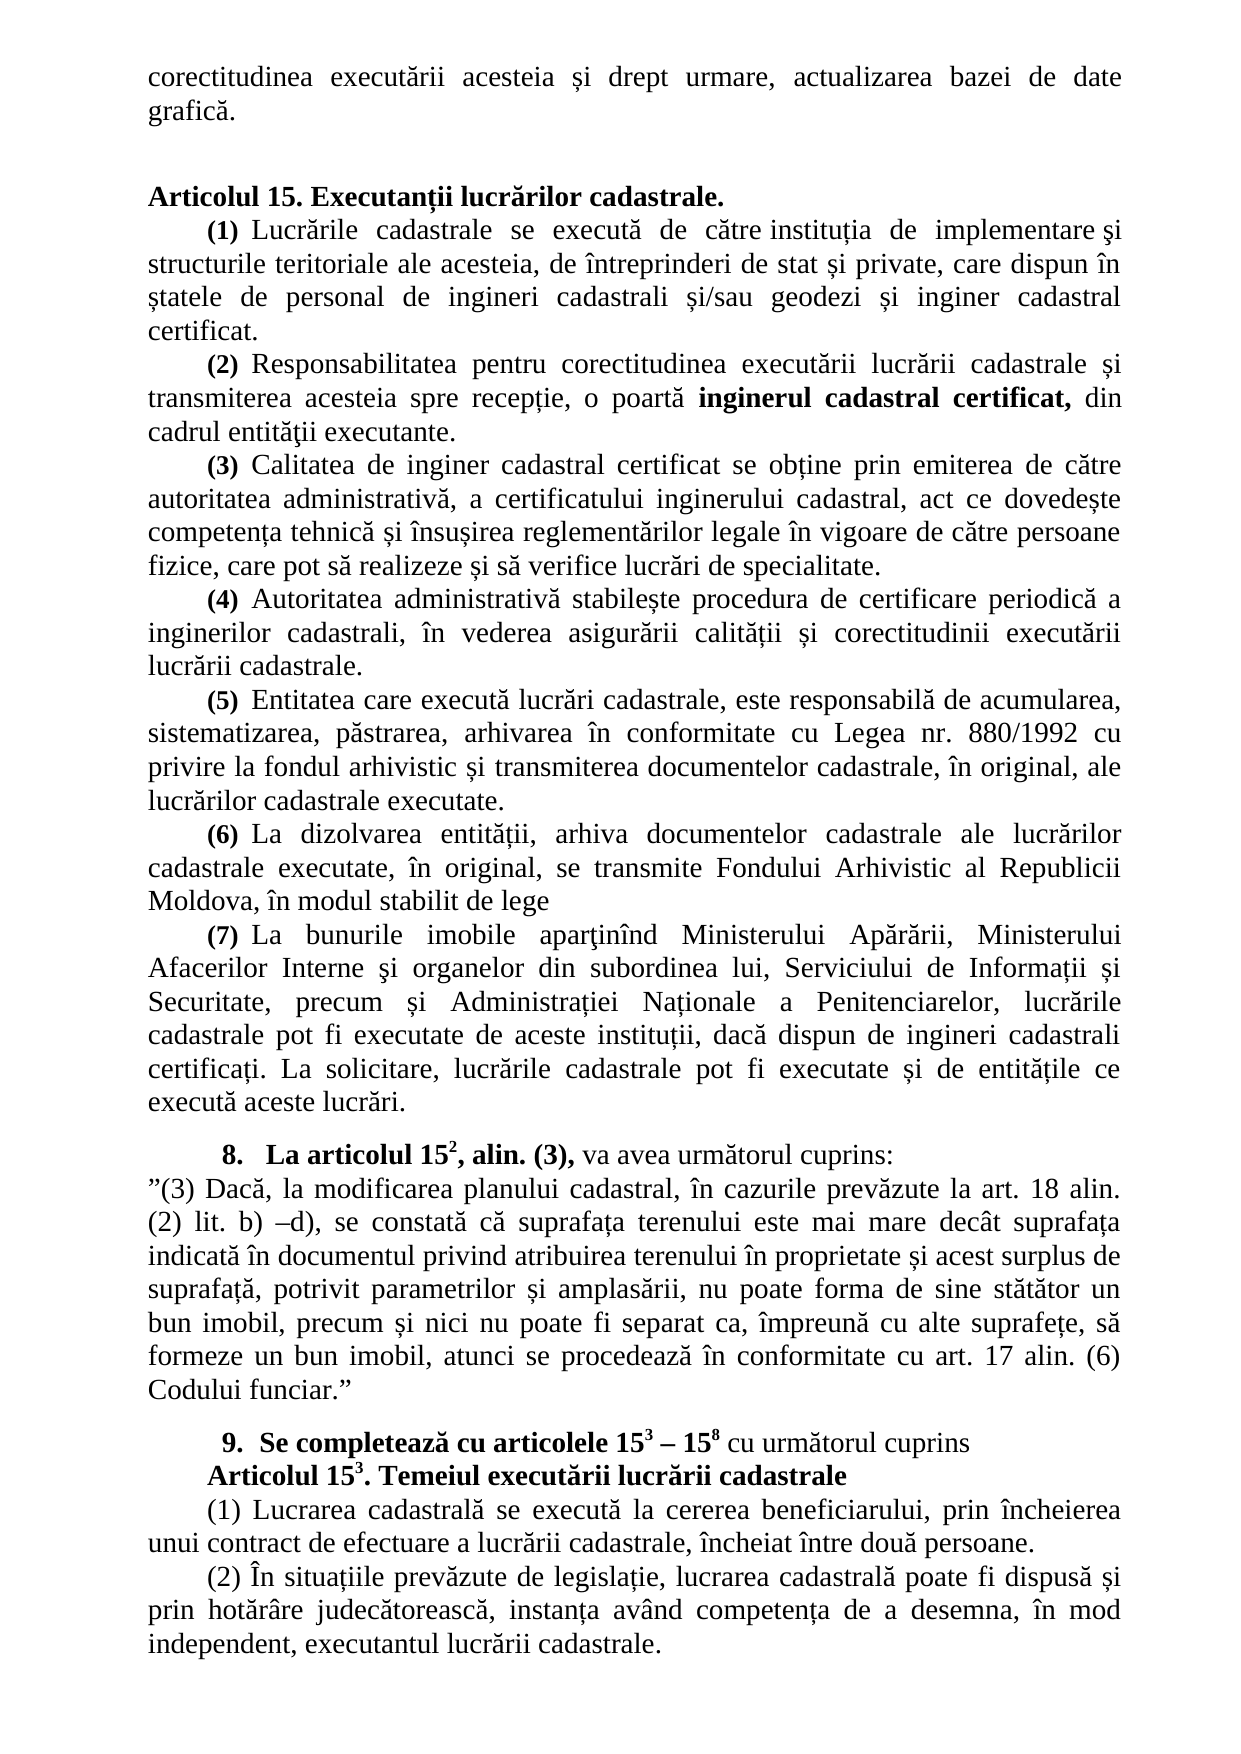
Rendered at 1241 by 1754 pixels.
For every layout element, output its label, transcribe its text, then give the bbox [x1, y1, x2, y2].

title Calitatea de inginer cadastral certificat se obține prin emiterea de către autoritatea administrativă, a certificatului inginerului cadastral, act ce dovedește competența tehnică și însușirea reglementărilor legale în vigoare de către persoane fizice, care pot să realizeze și să verifice lucrări de specialitate. [148, 447, 1122, 581]
title La dizolvarea entității, arhiva documentelor cadastrale ale lucrărilor cadastrale executate, în original, se transmite Fondului Arhivistic al Republicii Moldova, în modul stabilit de lege [148, 816, 1122, 917]
text (1) Lucrarea cadastrală se execută la cererea beneficiarului, prin încheierea unui contract de efectuare a lucrării cadastrale, încheiat între două persoane. [148, 1492, 1122, 1559]
text ”(3) Dacă, la modificarea planului cadastral, în cazurile prevăzute la art. 18 alin. (2) lit. b) –d), se constată că suprafața terenului este mai mare decât suprafața indicată în documentul privind atribuirea terenului în proprietate și acest surplus de suprafață, potrivit parametrilor și amplasării, nu poate forma de sine stătător un bun imobil, precum și nici nu poate fi separat ca, împreună cu alte suprafețe, să formeze un bun imobil, atunci se procedează în conformitate cu art. 17 alin. (6) Codului funciar.” [148, 1171, 1122, 1406]
text Articolul 153. Temeiul executării lucrării cadastrale [148, 1458, 1122, 1492]
title Entitatea care execută lucrări cadastrale, este responsabilă de acumularea, sistematizarea, păstrarea, arhivarea în conformitate cu Legea nr. 880/1992 cu privire la fondul arhivistic și transmiterea documentelor cadastrale, în original, ale lucrărilor cadastrale executate. [148, 682, 1122, 816]
list La articolul 152, alin. (3), va avea următorul cuprins: [222, 1137, 1122, 1171]
title La bunurile imobile aparţinînd Ministerului Apărării, Ministerului Afacerilor Interne şi organelor din subordinea lui, Serviciului de Informații și Securitate, precum și Administrației Naționale a Penitenciarelor, lucrările cadastrale pot fi executate de aceste instituții, dacă dispun de ingineri cadastrali certificați. La solicitare, lucrările cadastrale pot fi executate și de entitățile ce execută aceste lucrări. [148, 917, 1122, 1118]
title Lucrările cadastrale se execută de către instituția de implementare şi structurile teritoriale ale acesteia, de întreprinderi de stat și private, care dispun în ștatele de personal de ingineri cadastrali și/sau geodezi și inginer cadastral certificat. [148, 212, 1122, 347]
text Articolul 15. Executanții lucrărilor cadastrale. [148, 179, 1122, 212]
text (2) În situațiile prevăzute de legislație, lucrarea cadastrală poate fi dispusă și prin hotărâre judecătorească, instanța având competența de a desemna, în mod independent, executantul lucrării cadastrale. [148, 1559, 1122, 1659]
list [148, 59, 1122, 126]
title Autoritatea administrativă stabilește procedura de certificare periodică a inginerilor cadastrali, în vederea asigurării calității și corectitudinii executării lucrării cadastrale. [148, 581, 1122, 682]
title Responsabilitatea pentru corectitudinea executării lucrării cadastrale și transmiterea acesteia spre recepție, o poartă inginerul cadastral certificat, din cadrul entităţii executante. [148, 347, 1122, 447]
list Se completează cu articolele 153 – 158 cu următorul cuprins [222, 1425, 1122, 1458]
